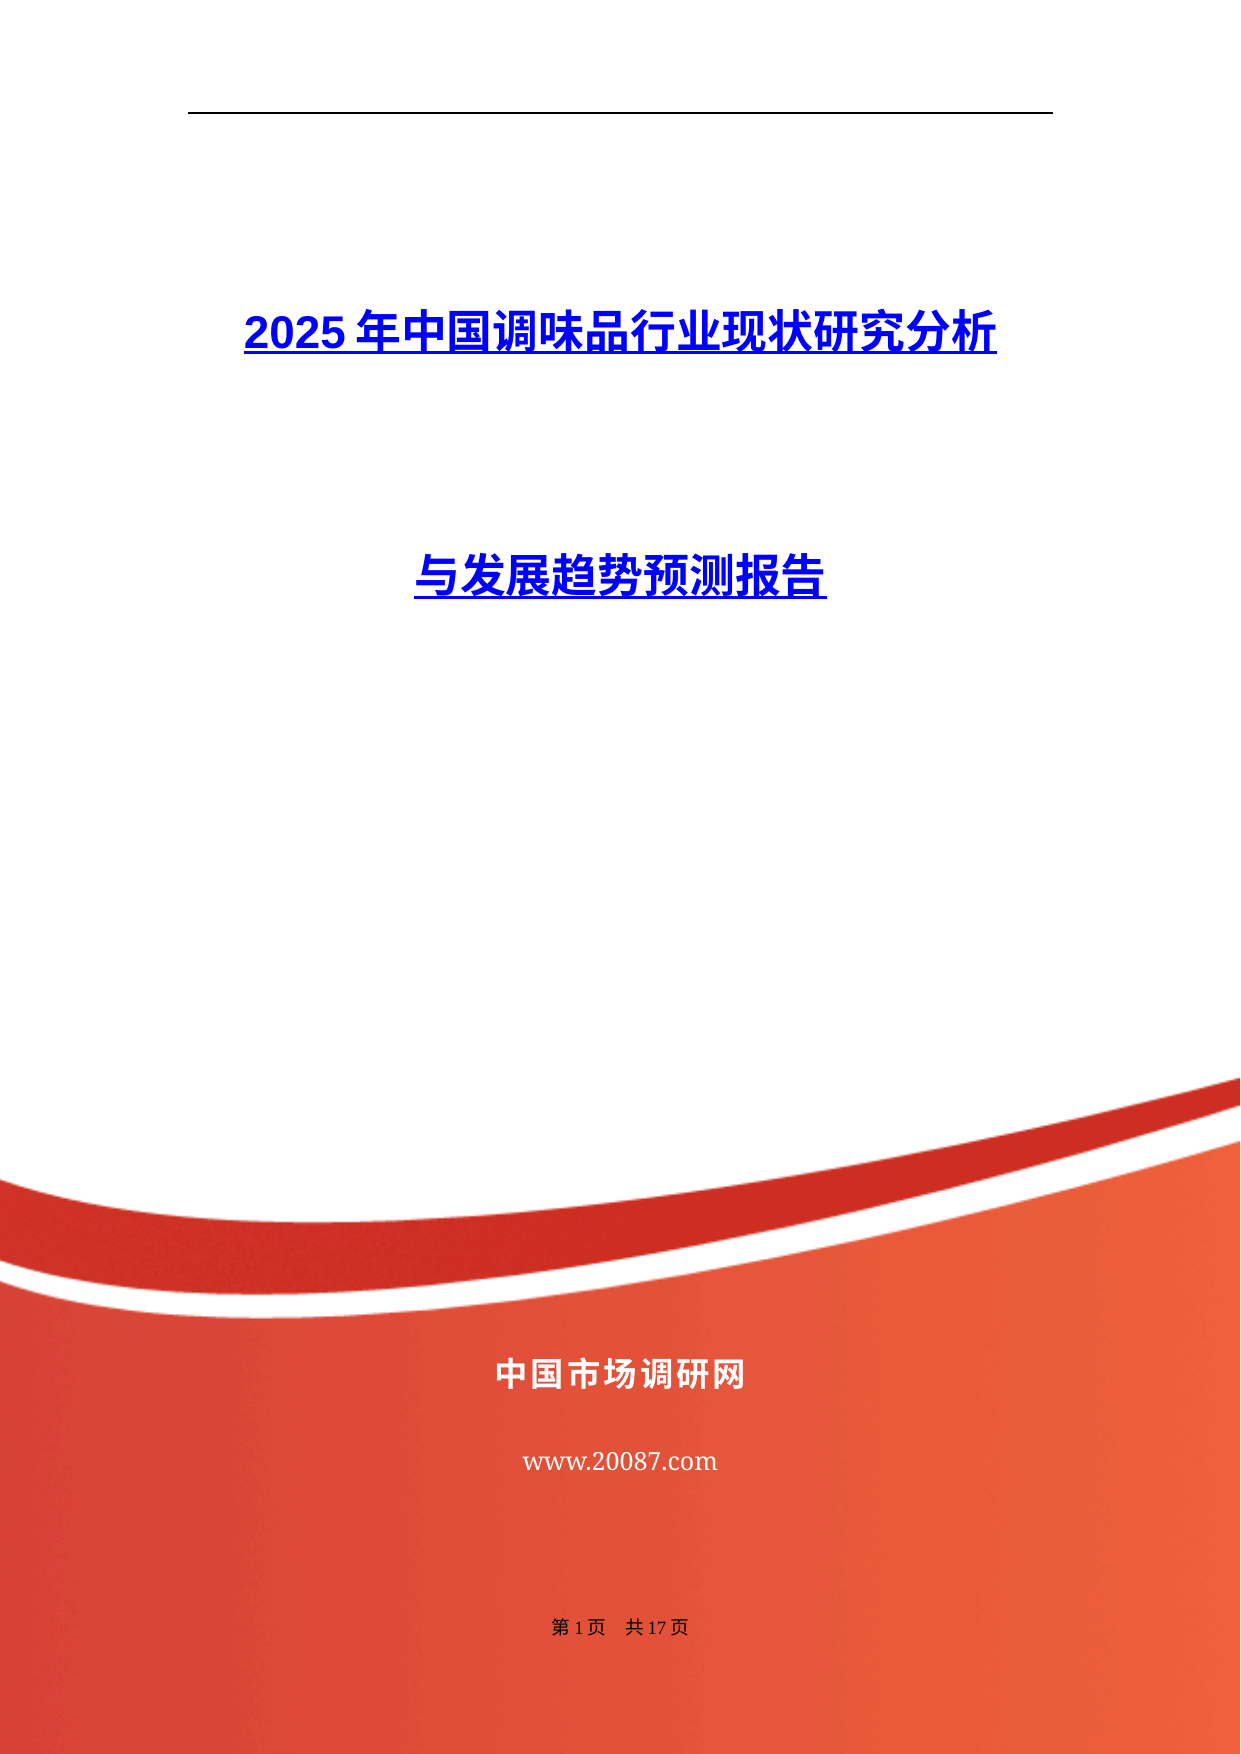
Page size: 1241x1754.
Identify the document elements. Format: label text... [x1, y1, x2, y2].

subtitle 中国市场调研网 [187, 1339, 1053, 1404]
table_header 2025年中国调味品行业现状研究分析与发展趋势预测报告 [188, 207, 1053, 773]
text www.20087.com [187, 1428, 1053, 1493]
picture [0, 1006, 1241, 1754]
